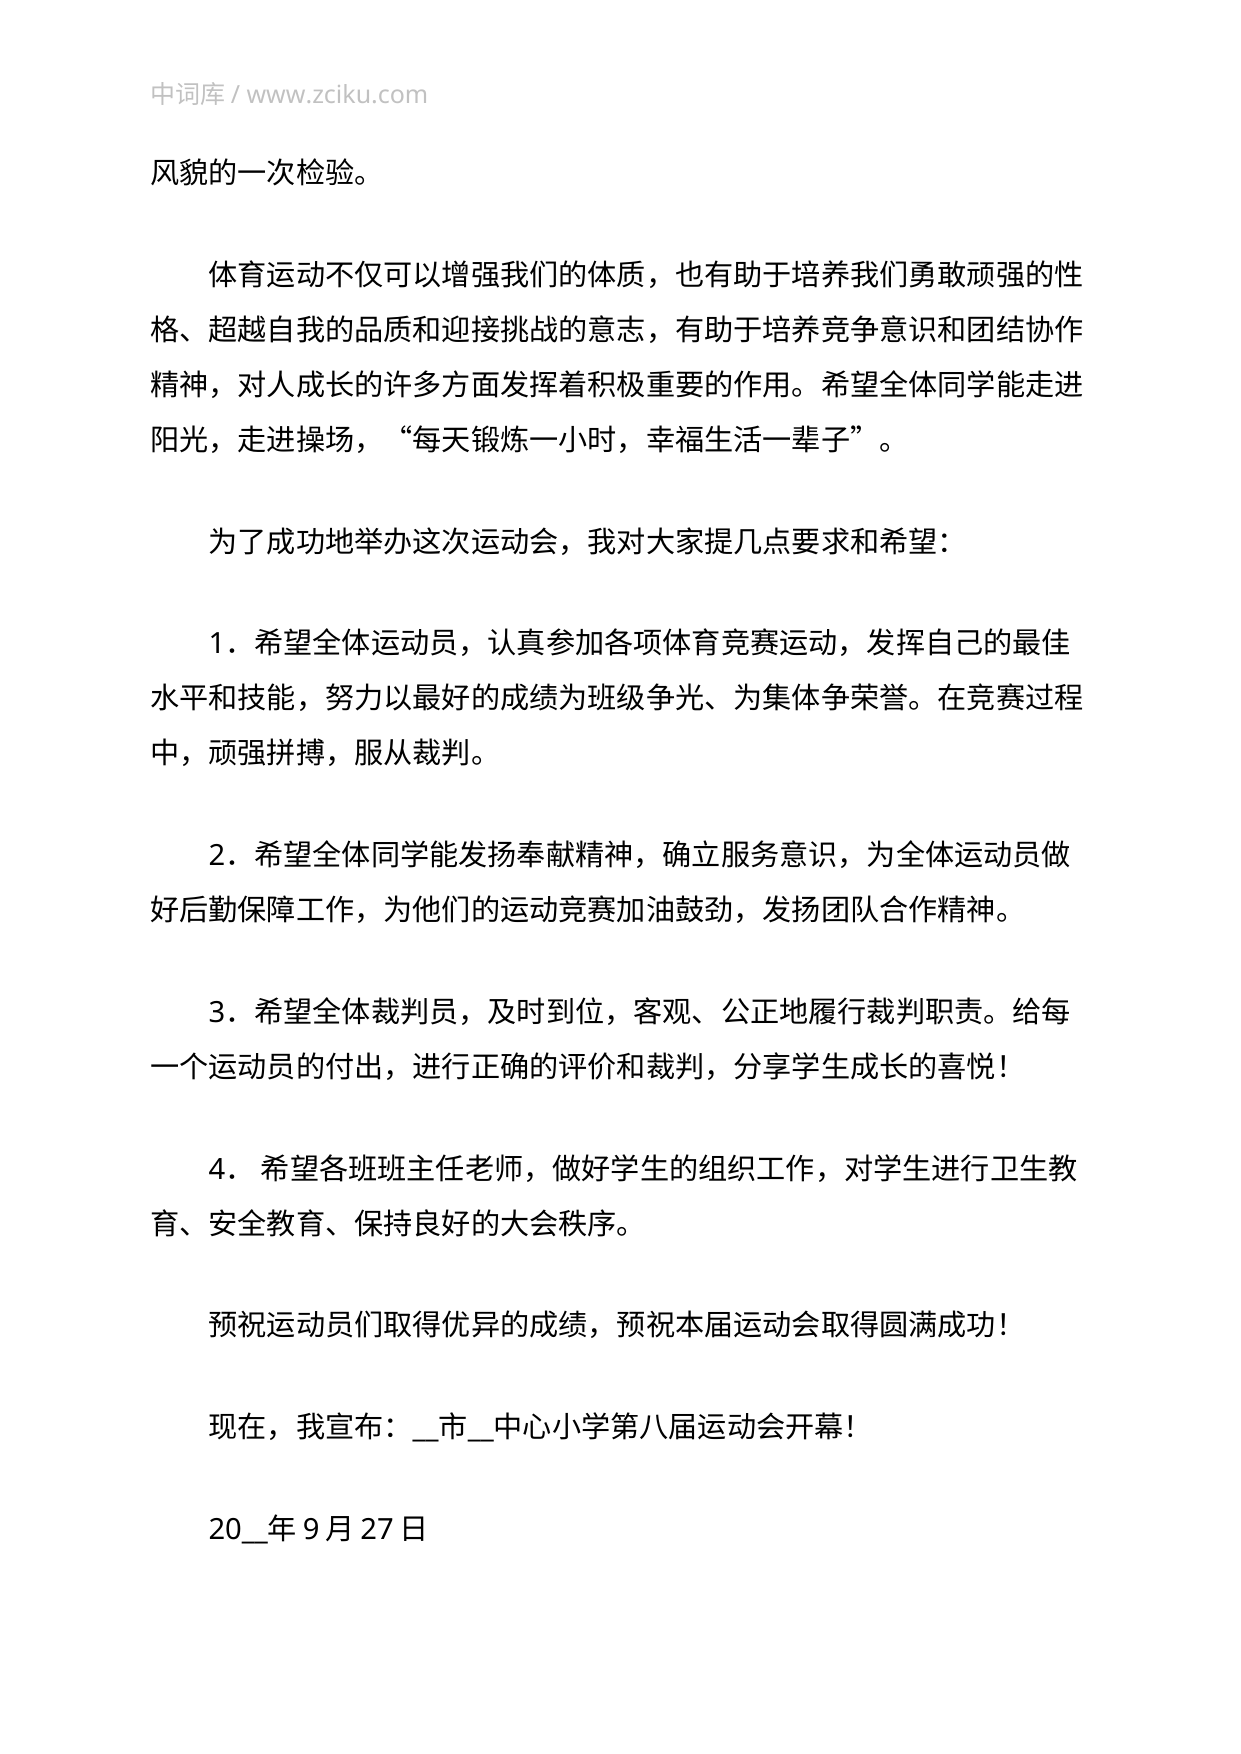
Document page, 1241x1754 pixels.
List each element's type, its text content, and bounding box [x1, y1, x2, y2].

text 20__年9月27日 [150, 1506, 1090, 1548]
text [150, 150, 1090, 192]
text 1．希望全体运动员，认真参加各项体育竞赛运动，发挥自己的最佳水平和技能，努力以最好的成绩为班级争光、为集体争荣誉。在竞赛过程中，顽强拼搏，服从裁判。 [150, 620, 1090, 772]
text 预祝运动员们取得优异的成绩，预祝本届运动会取得圆满成功！ [150, 1302, 1090, 1344]
text 4． 希望各班班主任老师，做好学生的组织工作，对学生进行卫生教育、安全教育、保持良好的大会秩序。 [150, 1145, 1090, 1242]
text 3．希望全体裁判员，及时到位，客观、公正地履行裁判职责。给每一个运动员的付出，进行正确的评价和裁判，分享学生成长的喜悦！ [150, 988, 1090, 1086]
text 2．希望全体同学能发扬奉献精神，确立服务意识，为全体运动员做好后勤保障工作，为他们的运动竞赛加油鼓劲，发扬团队合作精神。 [150, 832, 1090, 929]
text 体育运动不仅可以增强我们的体质，也有助于培养我们勇敢顽强的性格、超越自我的品质和迎接挑战的意志，有助于培养竞争意识和团结协作精神，对人成长的许多方面发挥着积极重要的作用。希望全体同学能走进阳光，走进操场，“每天锻炼一小时，幸福生活一辈子”。 [150, 252, 1090, 459]
text 现在，我宣布：__市__中心小学第八届运动会开幕！ [150, 1404, 1090, 1446]
text 为了成功地举办这次运动会，我对大家提几点要求和希望： [150, 518, 1090, 561]
